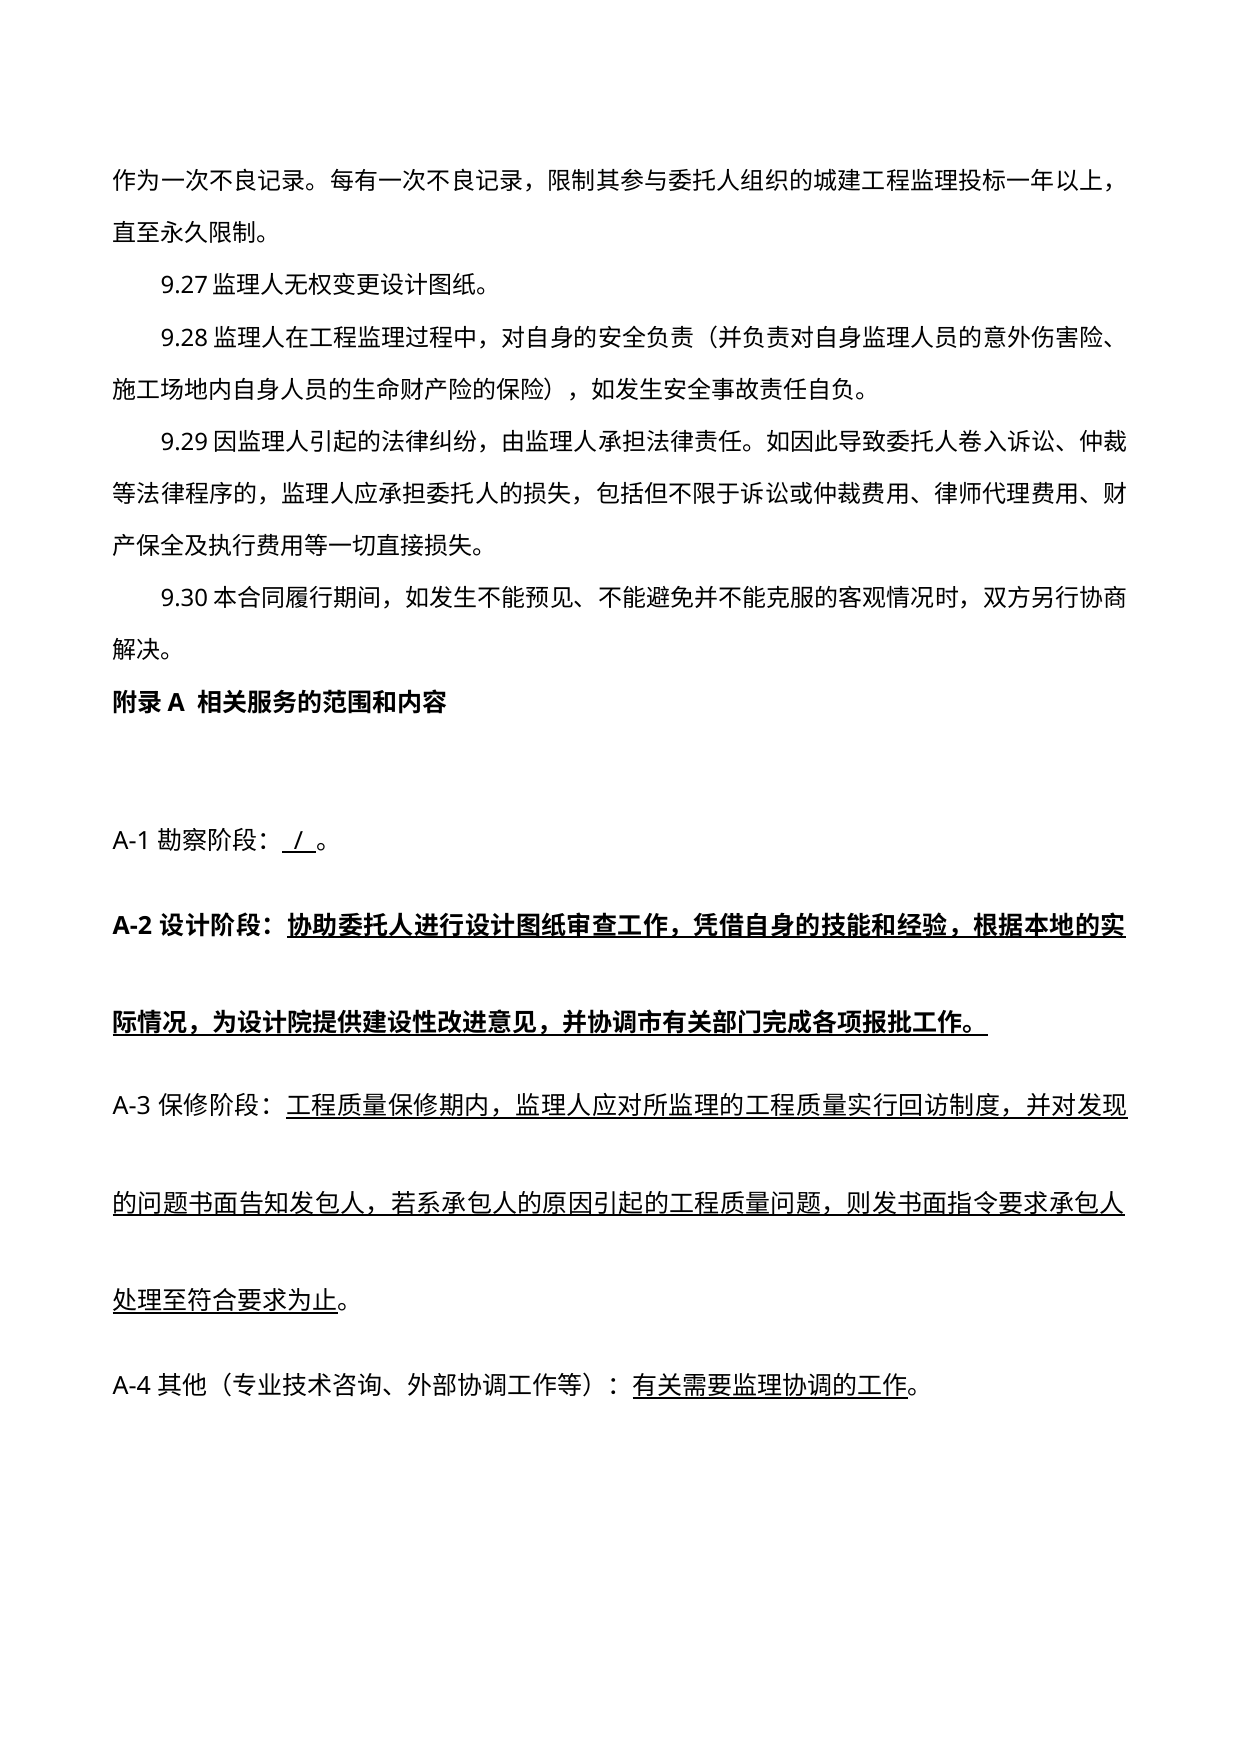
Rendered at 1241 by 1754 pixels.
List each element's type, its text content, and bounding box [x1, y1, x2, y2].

text 9.27监理人无权变更设计图纸。 [112, 266, 1128, 301]
text A-4 其他（专业技术咨询、外部协调工作等）：有关需要监理协调的工作。 [112, 1366, 1128, 1402]
text A-3 保修阶段：工程质量保修期内，监理人应对所监理的工程质量实行回访制度，并对发现的问题书面告知发包人，若系承包人的原因引起的工程质量问题，则发书面指令要求承包人处理至符合要求为止。 [112, 1071, 1128, 1331]
text 附录A 相关服务的范围和内容 [112, 682, 1128, 718]
text 9.29因监理人引起的法律纠纷，由监理人承担法律责任。如因此导致委托人卷入诉讼、仲裁等法律程序的，监理人应承担委托人的损失，包括但不限于诉讼或仲裁费用、律师代理费用、财产保全及执行费用等一切直接损失。 [112, 422, 1128, 561]
text 9.30本合同履行期间，如发生不能预见、不能避免并不能克服的客观情况时，双方另行协商解决。 [112, 578, 1128, 665]
text 9.28监理人在工程监理过程中，对自身的安全负责（并负责对自身监理人员的意外伤害险、施工场地内自身人员的生命财产险的保险），如发生安全事故责任自负。 [112, 318, 1128, 405]
text A-2 设计阶段：协助委托人进行设计图纸审查工作，凭借自身的技能和经验，根据本地的实际情况，为设计院提供建设性改进意见，并协调市有关部门完成各项报批工作。 [112, 891, 1128, 1053]
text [112, 162, 1128, 249]
text A-1 勘察阶段： / 。 [112, 820, 1128, 856]
